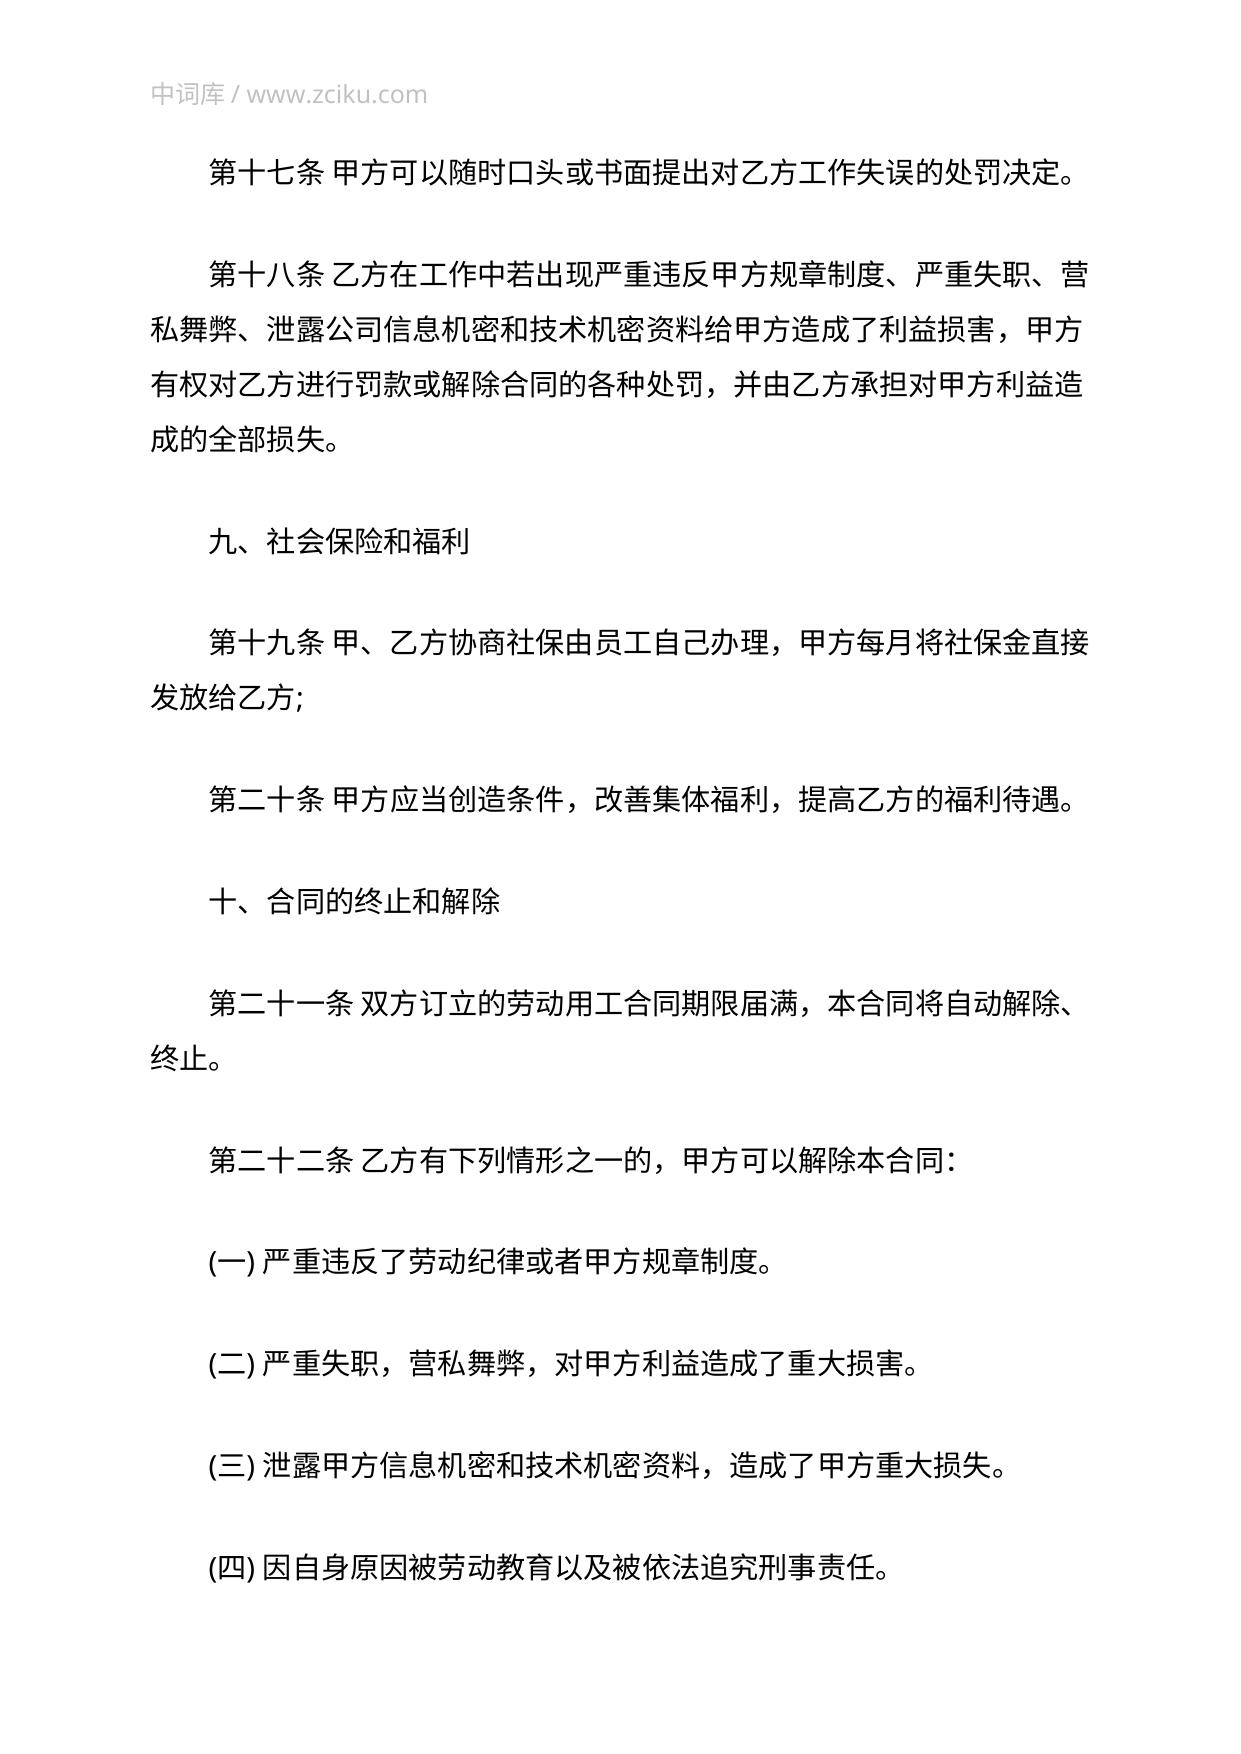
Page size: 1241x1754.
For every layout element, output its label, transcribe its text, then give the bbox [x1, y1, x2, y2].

text (二) 严重失职，营私舞弊，对甲方利益造成了重大损害。 [150, 1341, 1090, 1383]
text (一) 严重违反了劳动纪律或者甲方规章制度。 [150, 1239, 1090, 1281]
text 九、社会保险和福利 [150, 518, 1090, 561]
text 第二十一条 双方订立的劳动用工合同期限届满，本合同将自动解除、终止。 [150, 980, 1090, 1078]
text 十、合同的终止和解除 [150, 879, 1090, 921]
text 第十八条 乙方在工作中若出现严重违反甲方规章制度、严重失职、营私舞弊、泄露公司信息机密和技术机密资料给甲方造成了利益损害，甲方有权对乙方进行罚款或解除合同的各种处罚，并由乙方承担对甲方利益造成的全部损失。 [150, 252, 1090, 459]
text 第十七条 甲方可以随时口头或书面提出对乙方工作失误的处罚决定。 [150, 150, 1090, 192]
text 第二十二条 乙方有下列情形之一的，甲方可以解除本合同： [150, 1137, 1090, 1179]
text (四) 因自身原因被劳动教育以及被依法追究刑事责任。 [150, 1545, 1090, 1587]
text 第十九条 甲、乙方协商社保由员工自己办理，甲方每月将社保金直接发放给乙方; [150, 620, 1090, 717]
text 第二十条 甲方应当创造条件，改善集体福利，提高乙方的福利待遇。 [150, 777, 1090, 819]
text (三) 泄露甲方信息机密和技术机密资料，造成了甲方重大损失。 [150, 1443, 1090, 1485]
